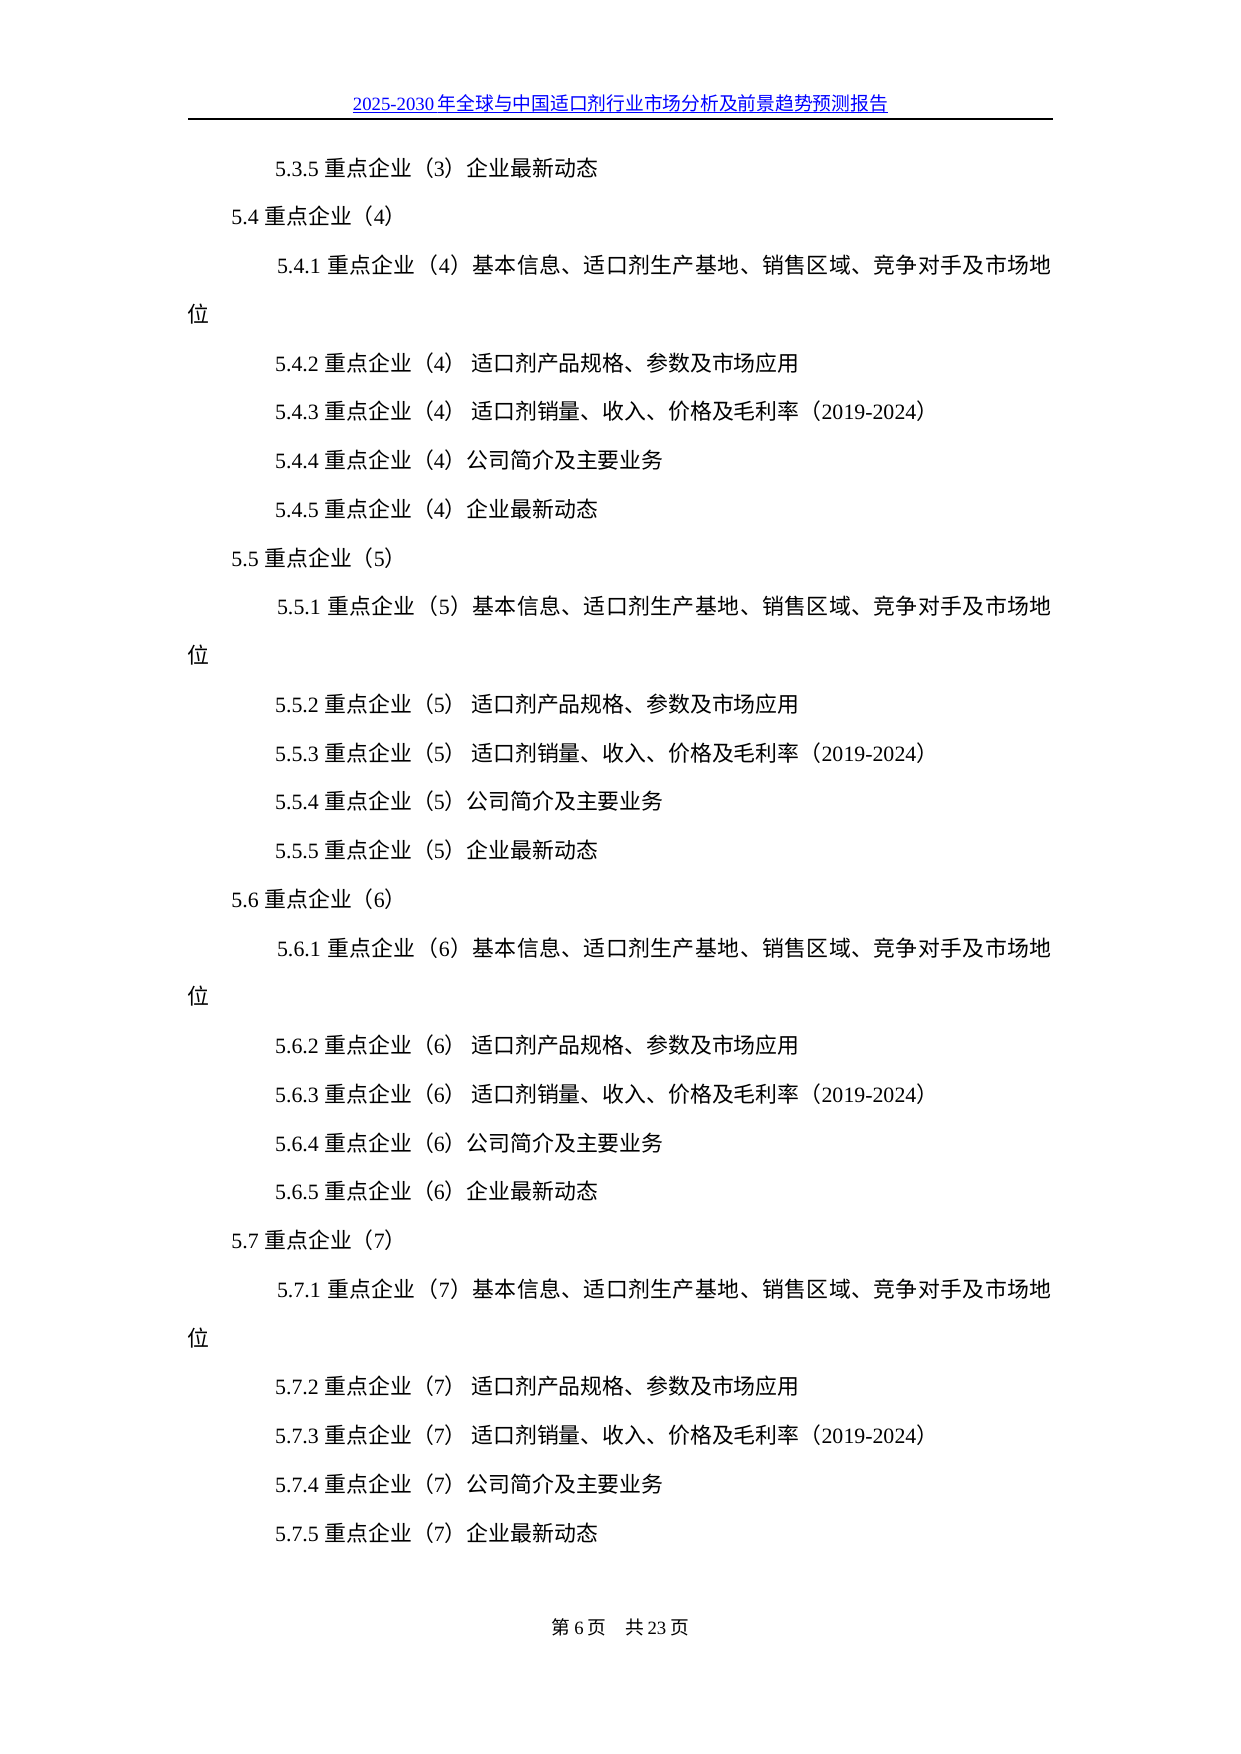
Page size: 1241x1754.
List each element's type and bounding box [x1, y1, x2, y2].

text [187, 150, 1053, 1548]
